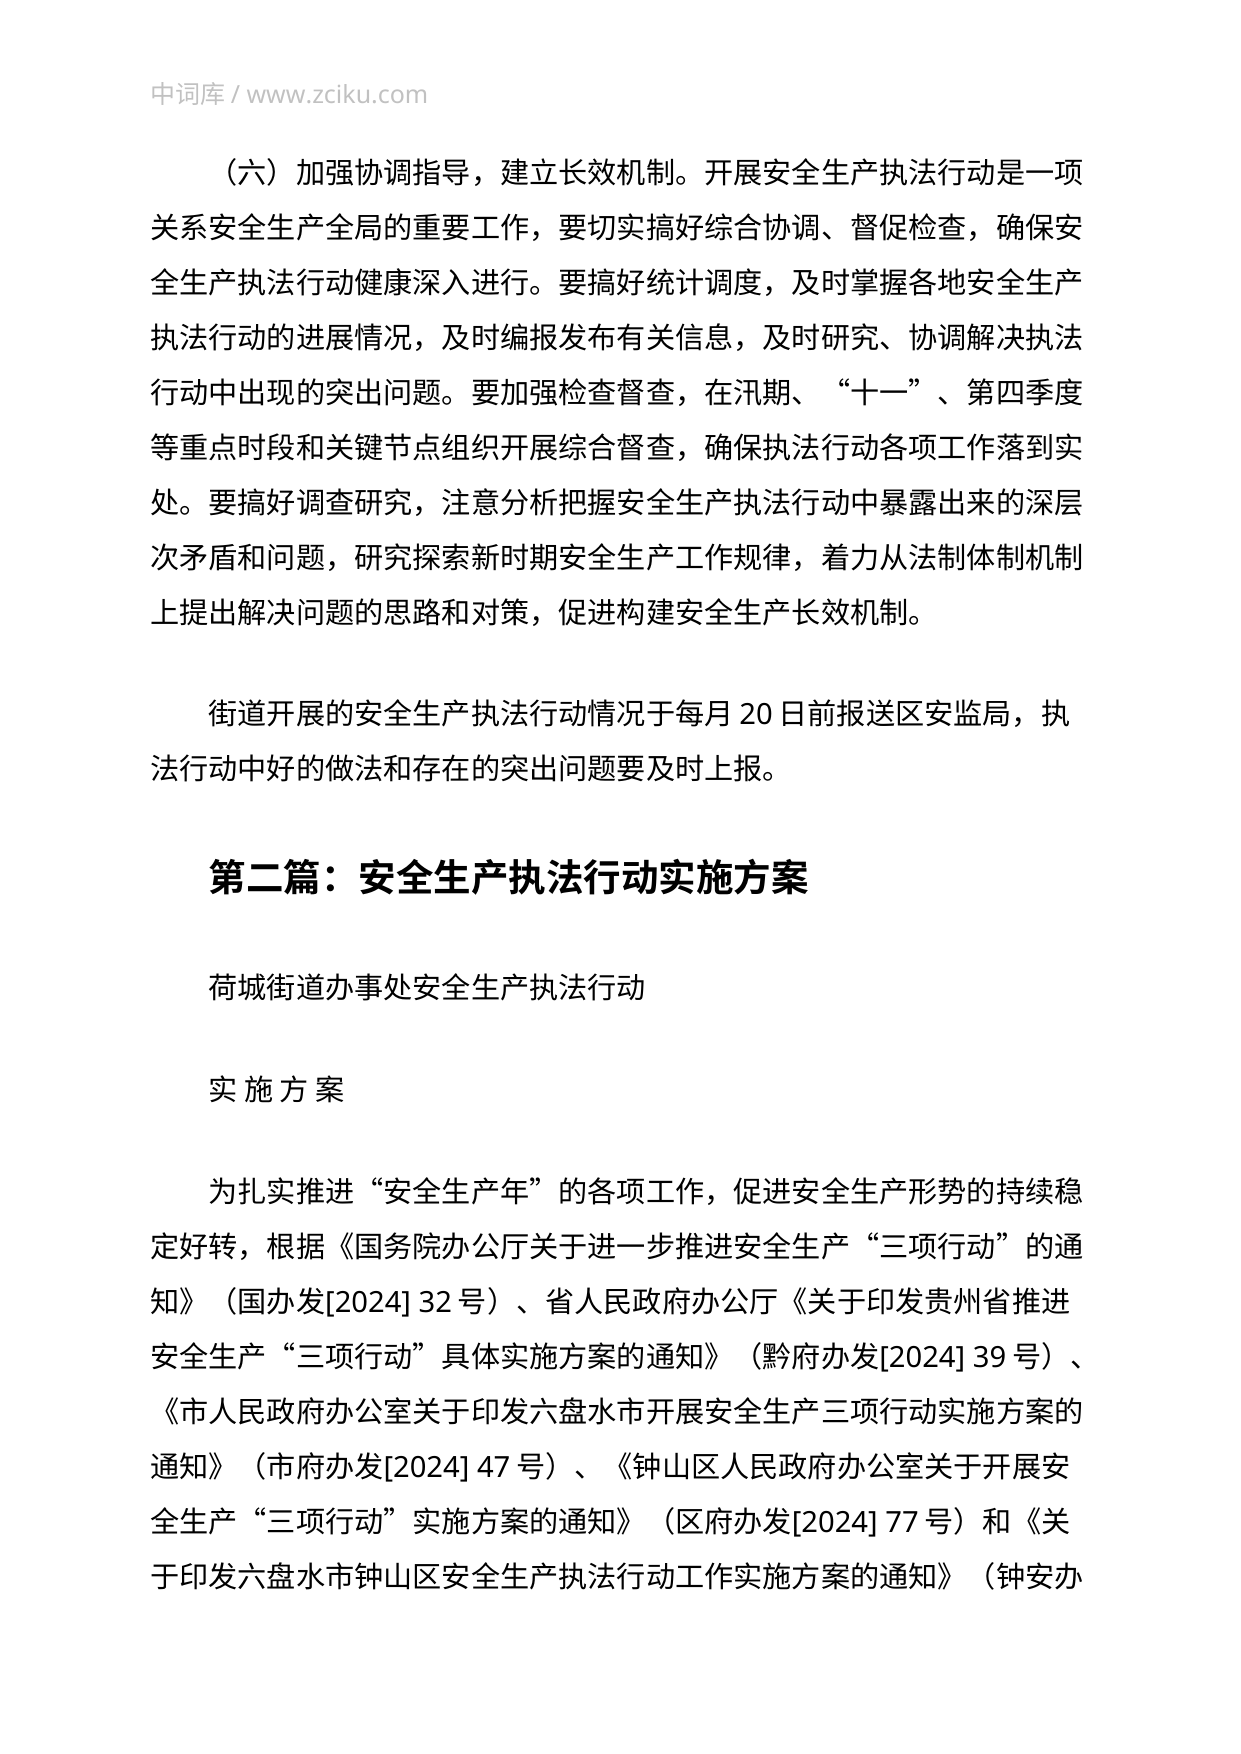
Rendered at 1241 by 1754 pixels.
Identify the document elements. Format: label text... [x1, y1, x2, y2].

text （六）加强协调指导，建立长效机制。开展安全生产执法行动是一项关系安全生产全局的重要工作，要切实搞好综合协调、督促检查，确保安全生产执法行动健康深入进行。要搞好统计调度，及时掌握各地安全生产执法行动的进展情况，及时编报发布有关信息，及时研究、协调解决执法行动中出现的突出问题。要加强检查督查，在汛期、“十一”、第四季度等重点时段和关键节点组织开展综合督查，确保执法行动各项工作落到实处。要搞好调查研究，注意分析把握安全生产执法行动中暴露出来的深层次矛盾和问题，研究探索新时期安全生产工作规律，着力从法制体制机制上提出解决问题的思路和对策，促进构建安全生产长效机制。 [150, 150, 1090, 631]
text 荷城街道办事处安全生产执法行动 [150, 965, 1090, 1007]
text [150, 1169, 1090, 1596]
text 街道开展的安全生产执法行动情况于每月20日前报送区安监局，执法行动中好的做法和存在的突出问题要及时上报。 [150, 691, 1090, 788]
text 实 施 方 案 [150, 1067, 1090, 1109]
text 第二篇：安全生产执法行动实施方案 [150, 848, 1090, 902]
